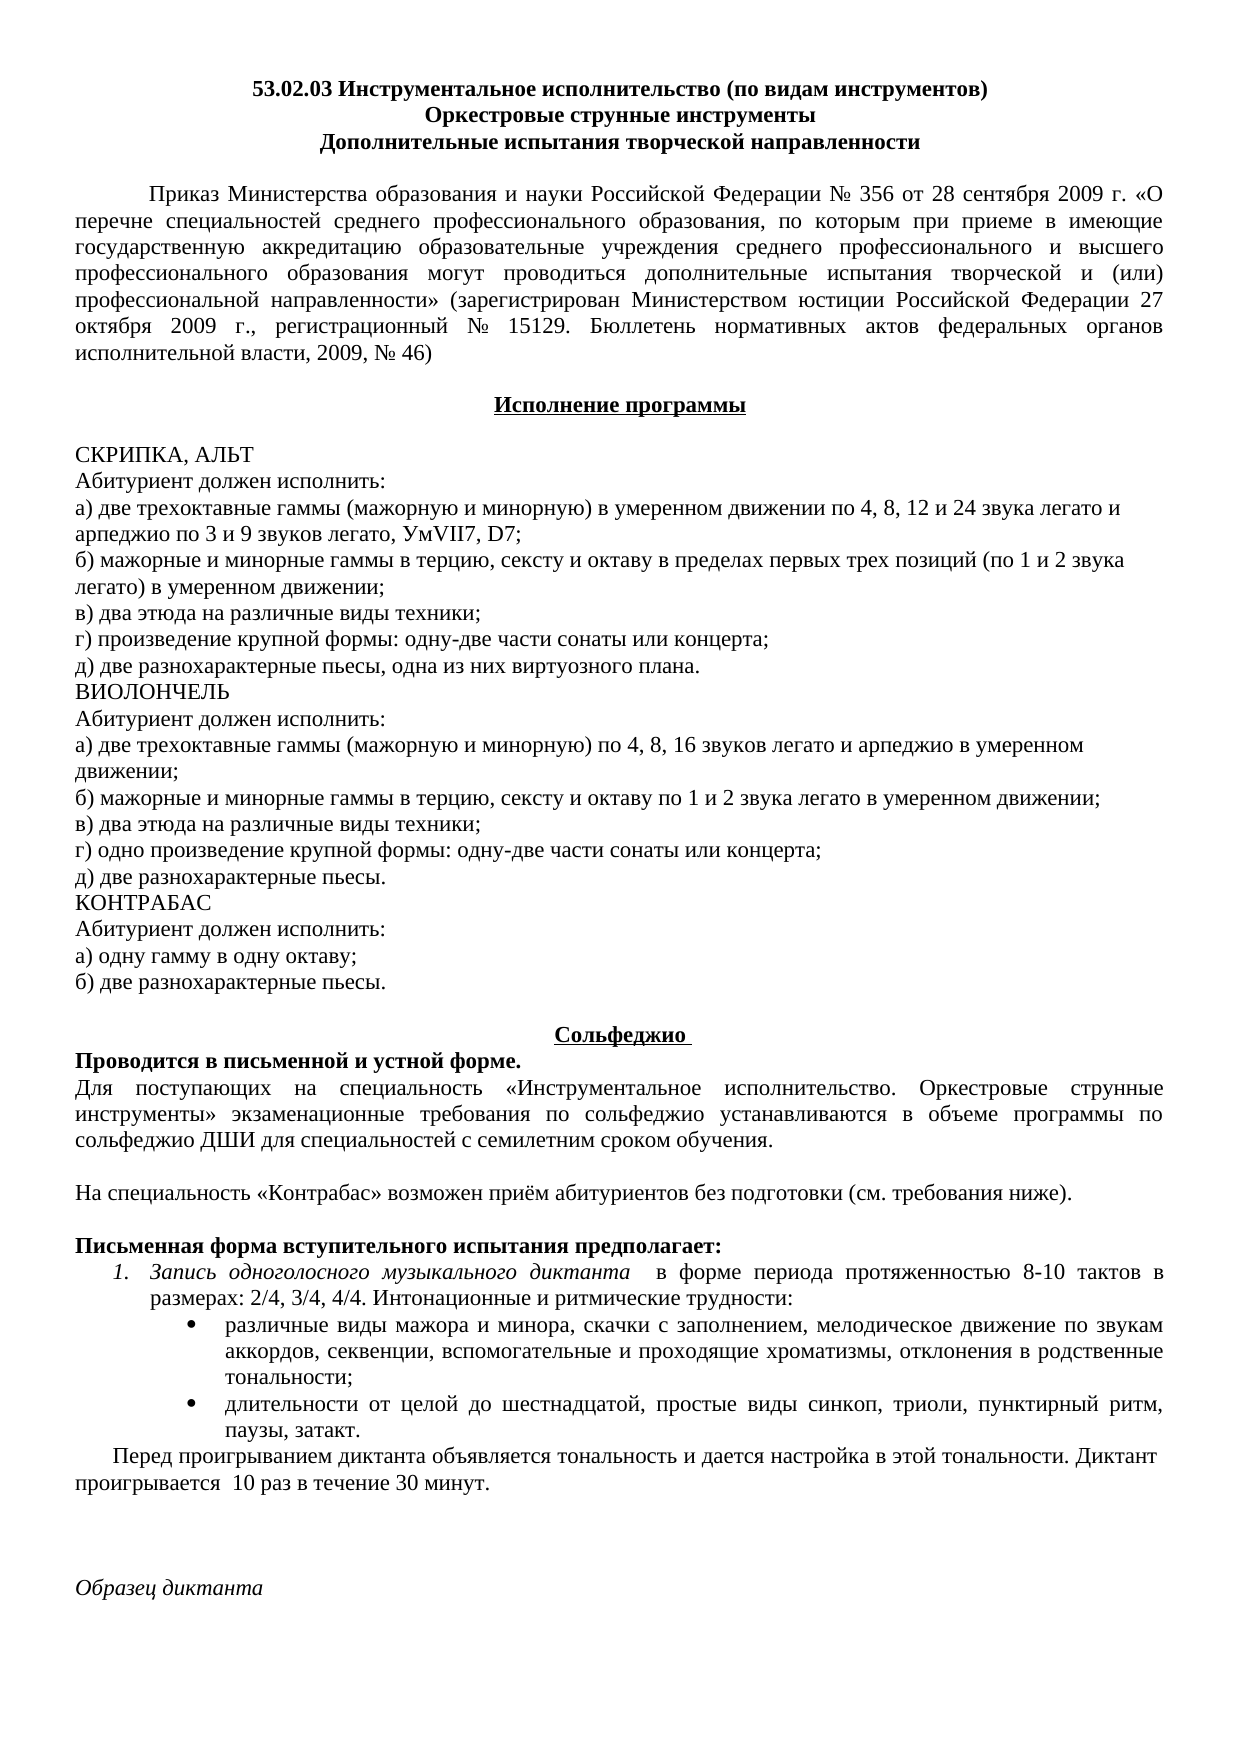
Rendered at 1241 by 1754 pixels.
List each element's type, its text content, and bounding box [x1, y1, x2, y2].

text ВИОЛОНЧЕЛЬ [75, 678, 1165, 704]
text г) произведение крупной формы: одну-две части сонаты или концерта; [75, 626, 1165, 652]
text в) два этюда на различные виды техники; [75, 599, 1165, 626]
list длительности от целой до шестнадцатой, простые виды синкоп, триоли, пунктирный ритм, паузы, затакт. [187, 1390, 1165, 1442]
text Оркестровые струнные инструменты [75, 101, 1165, 128]
text г) одно произведение крупной формы: одну-две части сонаты или концерта; [75, 836, 1165, 863]
text Абитуриент должен исполнить: [75, 915, 1165, 942]
text б) мажорные и минорные гаммы в терцию, сексту и октаву в пределах первых трех позиций (по 1 и 2 звука легато) в умеренном движении; [75, 546, 1165, 599]
text КОНТРАБАС [75, 889, 1165, 915]
text Приказ Министерства образования и науки Российской Федерации № 356 от 28 сентября . «О перечне специальностей среднего профессионального образования, по которым при приеме в имеющие государственную аккредитацию образовательные учреждения среднего профессионального и высшего профессионального образования могут проводиться дополнительные испытания творческой и (или) профессиональной направленности» (зарегистрирован Министерством юстиции Российской Федерации 27 октября ., регистрационный № 15129. Бюллетень нормативных актов федеральных органов исполнительной власти, 2009, № 46) [75, 180, 1165, 365]
text Абитуриент должен исполнить: [75, 467, 1165, 494]
list Запись одноголосного музыкального диктанта в форме периода протяженностью 8-10 тактов в размерах: 2/4, 3/4, 4/4. Интонационные и ритмические трудности: [112, 1258, 1165, 1311]
text в) два этюда на различные виды техники; [75, 810, 1165, 836]
text Абитуриент должен исполнить: [75, 704, 1165, 731]
text Письменная форма вступительного испытания предполагает: [75, 1232, 1165, 1258]
text а) две трехоктавные гаммы (мажорную и минорную) по 4, 8, 16 звуков легато и арпеджио в умеренном движении; [75, 731, 1165, 784]
list различные виды мажора и минора, скачки с заполнением, мелодическое движение по звукам аккордов, секвенции, вспомогательные и проходящие хроматизмы, отклонения в родственные тональности; [187, 1311, 1165, 1390]
text б) мажорные и минорные гаммы в терцию, сексту и октаву по 1 и 2 звука легато в умеренном движении; [75, 784, 1165, 810]
text Исполнение программы [75, 391, 1165, 418]
text Проводится в письменной и устной форме. [75, 1047, 1165, 1073]
text д) две разнохарактерные пьесы. [75, 863, 1165, 889]
text б) две разнохарактерные пьесы. [75, 968, 1165, 994]
text Перед проигрыванием диктанта объявляется тональность и дается настройка в этой тональности. Диктант проигрывается 10 раз в течение 30 минут. [75, 1442, 1159, 1495]
text Сольфеджио [75, 1021, 1165, 1047]
text На специальность «Контрабас» возможен приём абитуриентов без подготовки (см. требования ниже). [75, 1179, 1165, 1205]
text Образец диктанта [75, 1574, 1159, 1601]
text а) одну гамму в одну октаву; [75, 942, 1165, 968]
text д) две разнохарактерные пьесы, одна из них виртуозного плана. [75, 652, 1165, 678]
text а) две трехоктавные гаммы (мажорную и минорную) в умеренном движении по 4, 8, 12 и 24 звука легато и арпеджио по 3 и 9 звуков легато, УмVII7, D7; [75, 494, 1165, 546]
text Для поступающих на специальность «Инструментальное исполнительство. Оркестровые струнные инструменты» экзаменационные требования по сольфеджио устанавливаются в объеме программы по сольфеджио ДШИ для специальностей с семилетним сроком обучения. [75, 1073, 1165, 1153]
text Дополнительные испытания творческой направленности [75, 128, 1165, 154]
text СКРИПКА, АЛЬТ [75, 441, 1165, 467]
text 53.02.03 Инструментальное исполнительство (по видам инструментов) [75, 75, 1165, 101]
